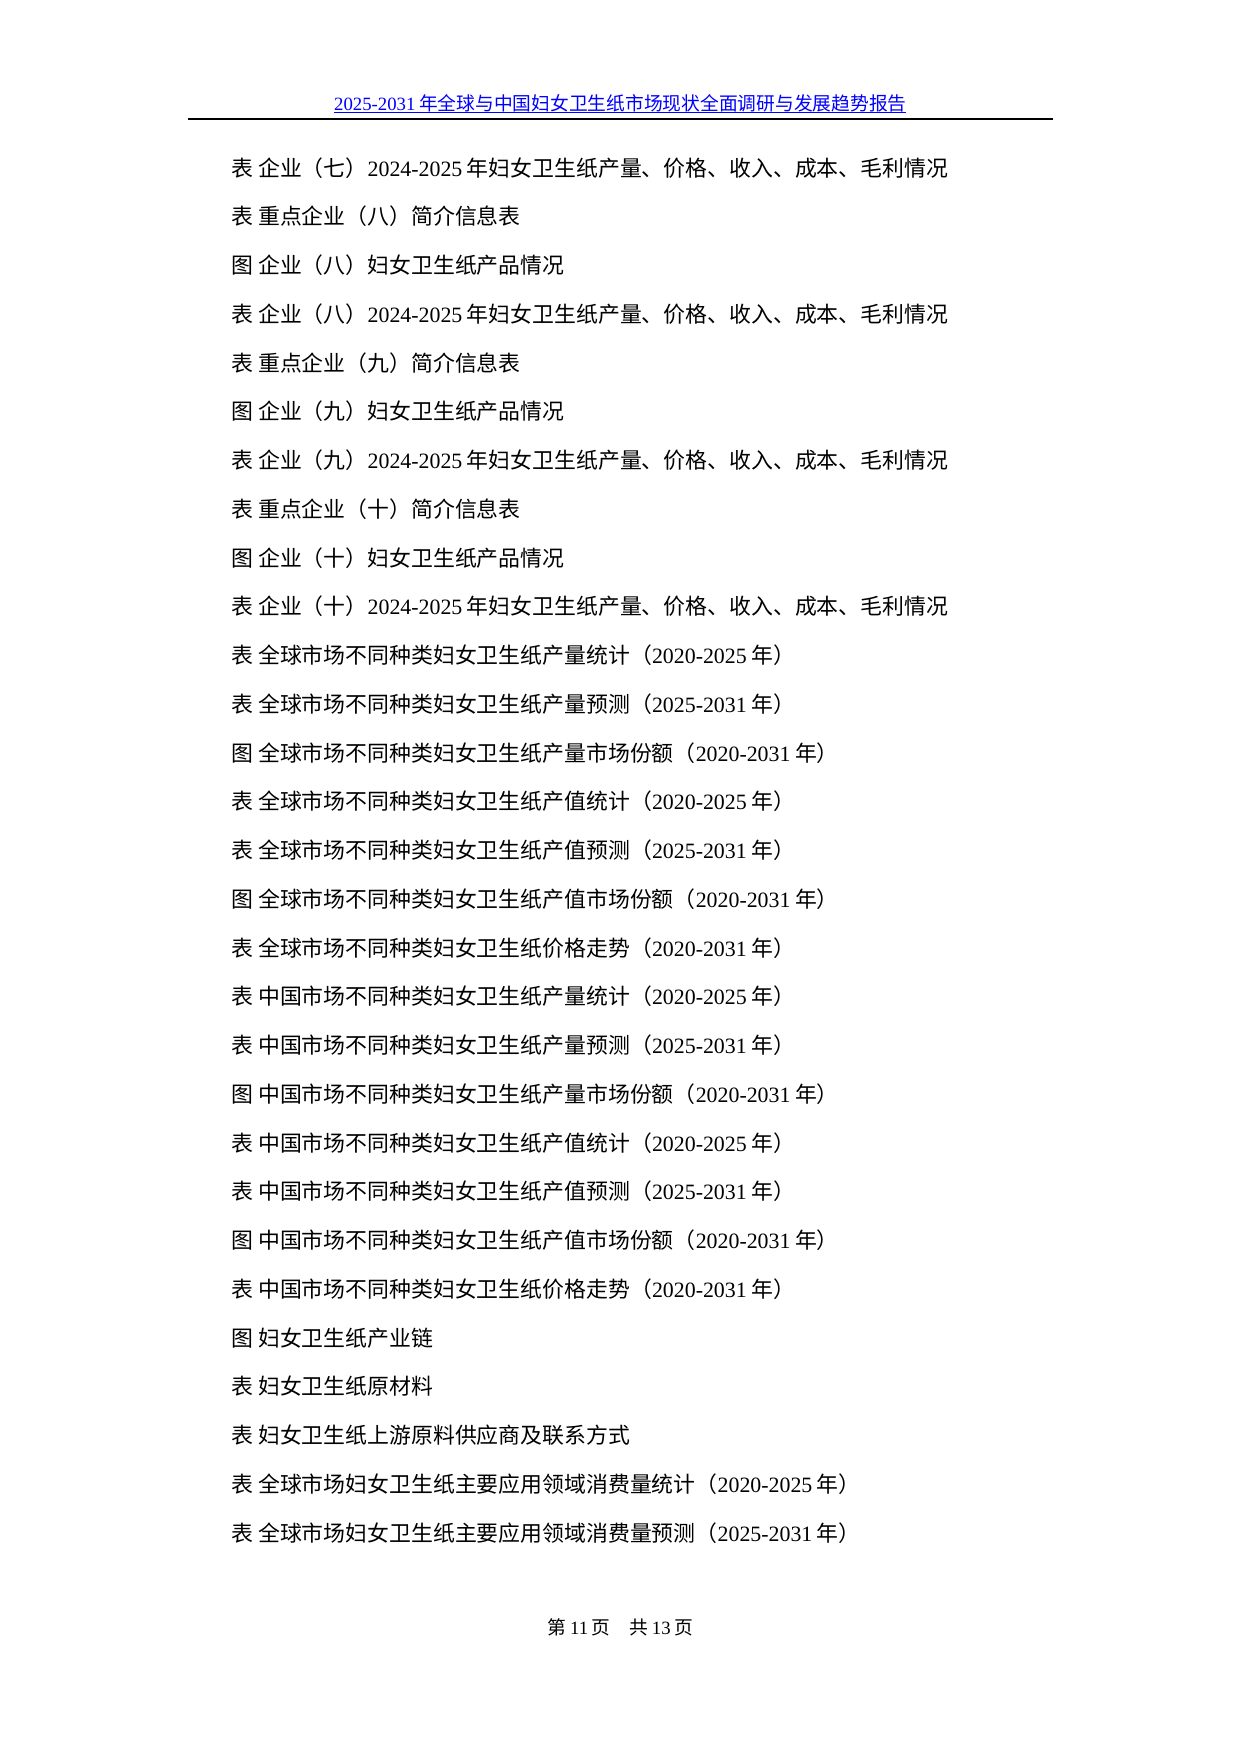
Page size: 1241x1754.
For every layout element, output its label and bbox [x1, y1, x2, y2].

text [187, 150, 1053, 1548]
